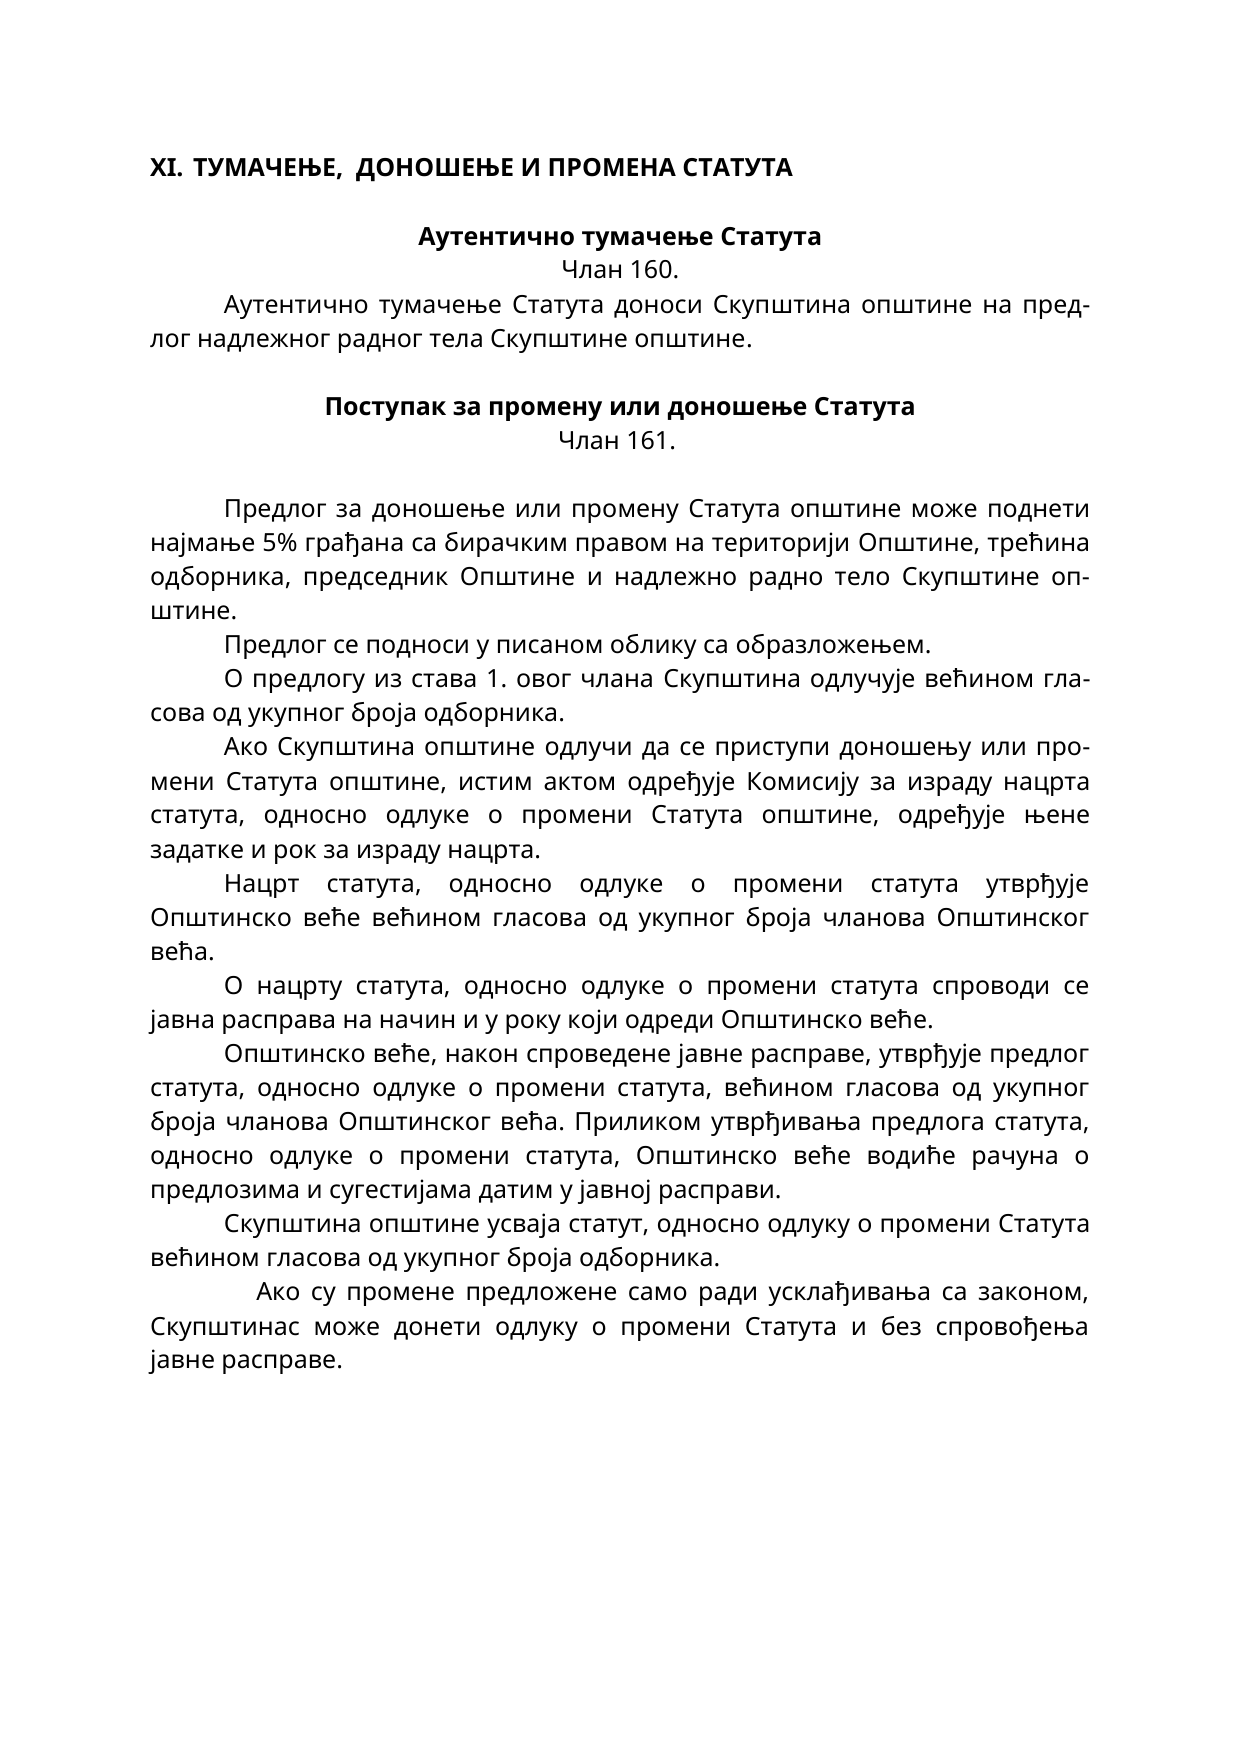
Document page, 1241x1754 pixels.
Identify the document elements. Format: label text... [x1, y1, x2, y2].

text Нацрт статута, односно одлуке о промени статута утврђује Општинско веће већином гласова од укупног броја чланова Општинског већа. [150, 865, 1090, 967]
text XI. ТУМАЧЕЊЕ, ДОНОШЕЊЕ И ПРОМЕНА СТАТУТА [150, 150, 1090, 184]
text О предлогу из става 1. овог члана Скупштина одлучује већином гласова од укупног броја одборника. [150, 661, 1090, 729]
text Општинско веће, након спроведене јавне расправе, утврђује предлог статута, односно одлуке о промени статута, већином гласова од укупног броја чланова Општинског већа. Приликом утврђивања предлога статута, односно одлуке о промени статута, Општинско веће водиће рачуна о предлозима и сугестијама датим у јавној расправи. [150, 1036, 1090, 1206]
text Члан 161. [150, 422, 1090, 457]
text Ако су промене предложене само ради усклађивања са законом, Скупштинас може донети одлуку о промени Статута и без спровођења јавне расправе. [150, 1274, 1090, 1376]
text Предлог се подноси у писаном облику са образложењем. [150, 627, 1090, 661]
text Члан 160. [150, 252, 1090, 286]
text Предлог за доношење или промену Статута општине може поднети најмање 5% грађана са бирачким правом на територији Општине, трећина одборника, председник Општине и надлежно радно тело Скупштине општине. [150, 491, 1090, 627]
text Аутентично тумачење Статута [150, 218, 1090, 252]
text Ако Скупштина општине одлучи да се приступи доношењу или промени Статута општине, истим актом одређује Комисију за израду нацрта статута, односно одлуке о промени Статута општине, одређује њене задатке и рок за израду нацрта. [150, 729, 1090, 865]
text Поступак за промену или доношење Статута [150, 388, 1090, 422]
text Аутентично тумачење Статута доноси Скупштина општине на предлог надлежног радног тела Скупштине општине. [150, 286, 1090, 354]
text О нацрту статута, односно одлуке о промени статута спроводи се јавна расправа на начин и у року који одреди Општинско веће. [150, 967, 1090, 1036]
text Скупштина општине усваја статут, односно одлуку о промени Статута већином гласова од укупног броја одборника. [150, 1206, 1090, 1274]
